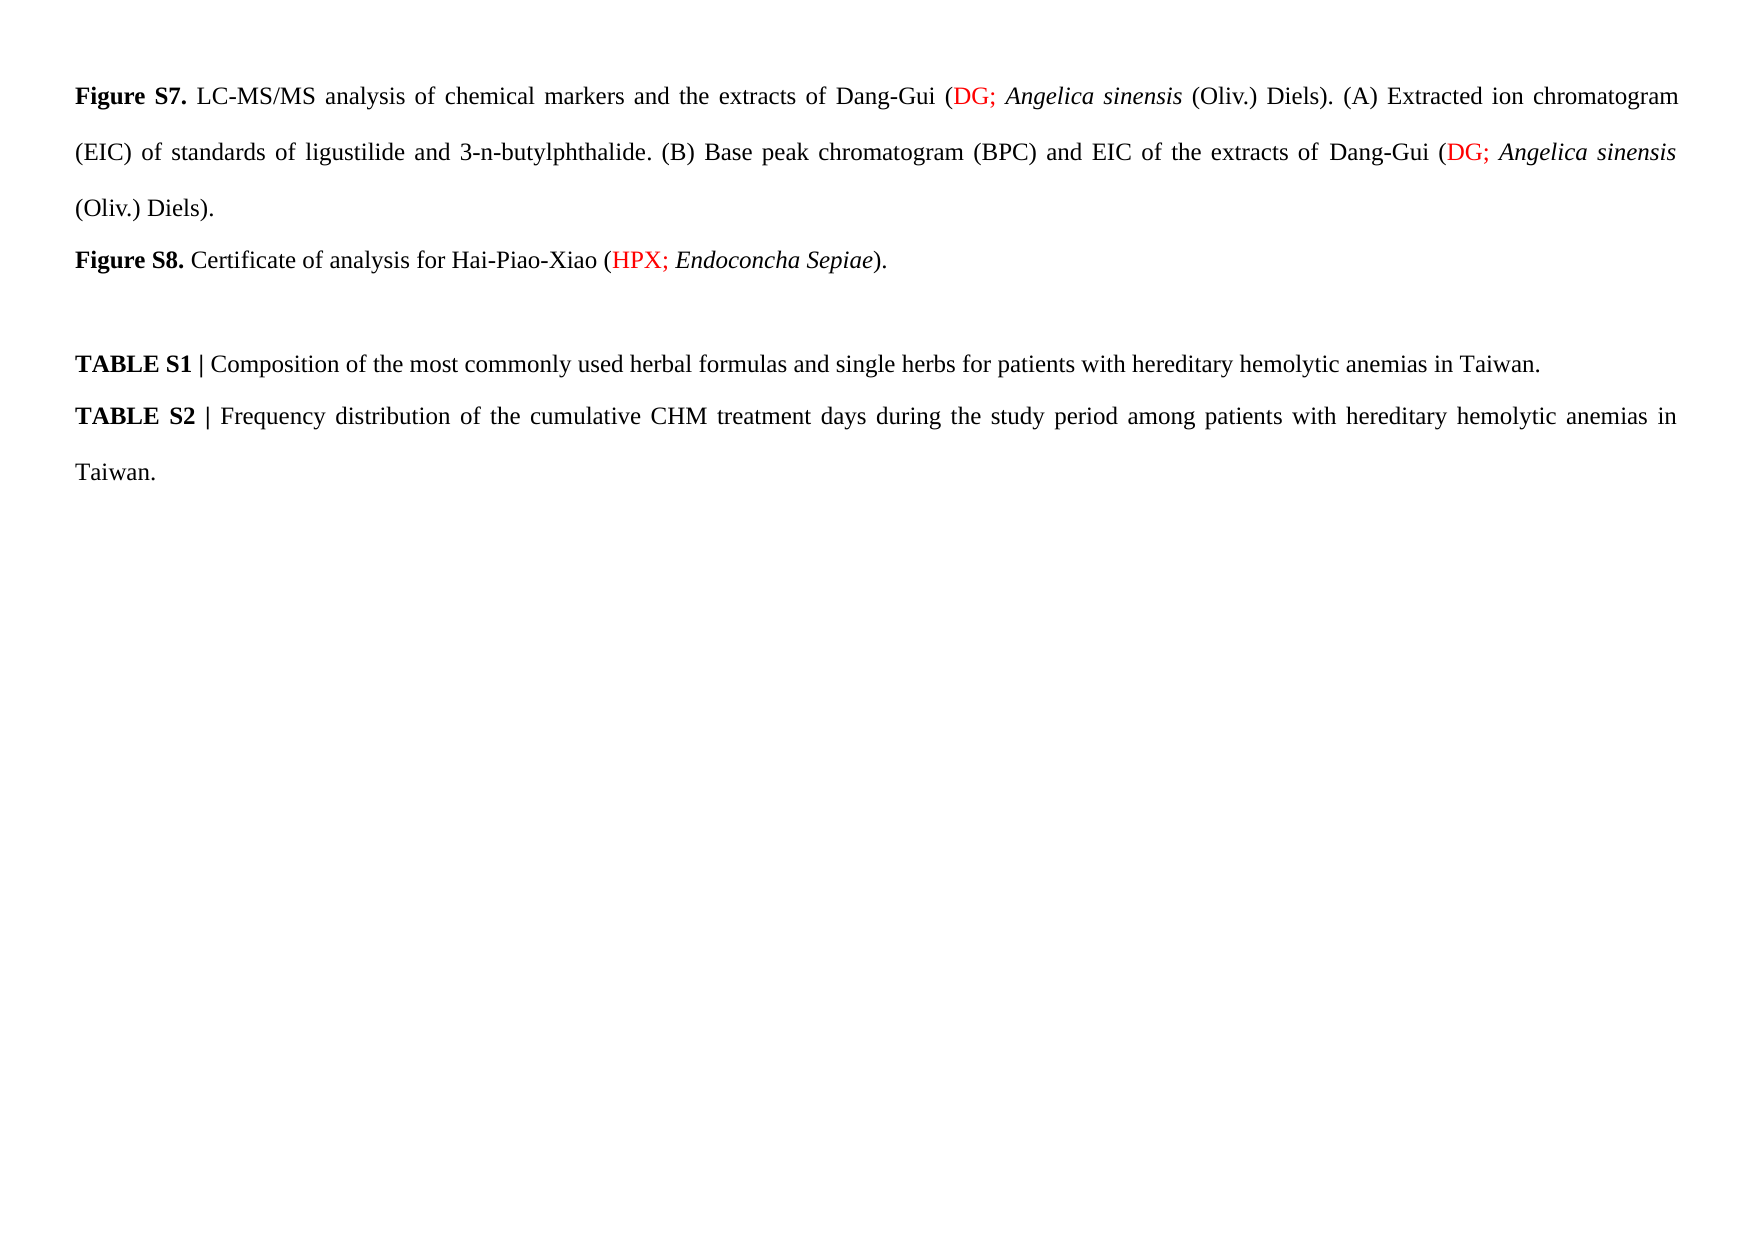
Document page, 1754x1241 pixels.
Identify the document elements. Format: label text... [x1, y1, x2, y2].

text Figure S8. Certificate of analysis for Hai-Piao-Xiao (HPX; Endoconcha Sepiae). [75, 241, 1679, 278]
text TABLE S1 | Composition of the most commonly used herbal formulas and single herbs for patients with hereditary hemolytic anemias in Taiwan. [75, 344, 1679, 382]
text TABLE S2 | Frequency distribution of the cumulative CHM treatment days during the study period among patients with hereditary hemolytic anemias in Taiwan. [75, 396, 1679, 490]
text Figure S7. LC-MS/MS analysis of chemical markers and the extracts of Dang-Gui (DG; Angelica sinensis (Oliv.) Diels). (A) Extracted ion chromatogram (EIC) of standards of ligustilide and 3-n-butylphthalide. (B) Base peak chromatogram (BPC) and EIC of the extracts of Dang-Gui (DG; Angelica sinensis (Oliv.) Diels). [75, 76, 1679, 226]
